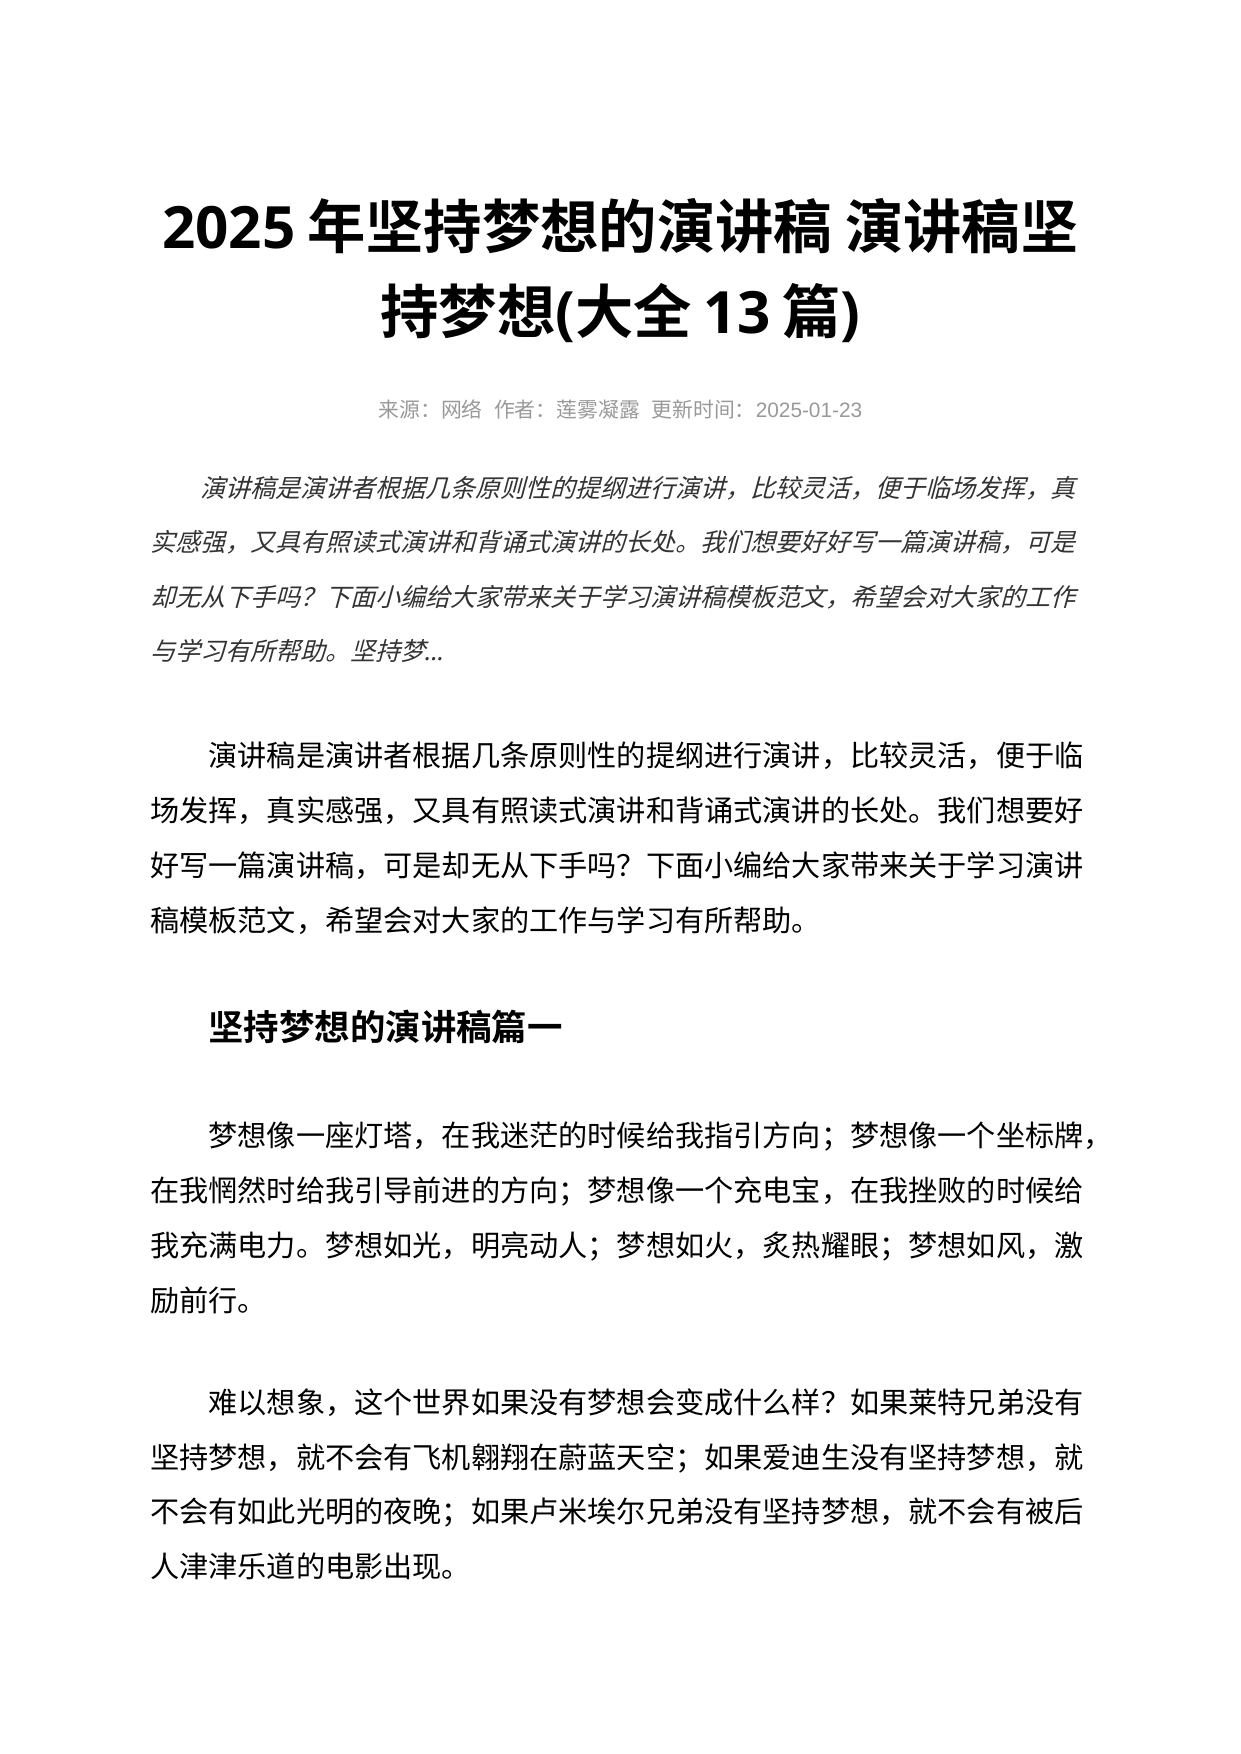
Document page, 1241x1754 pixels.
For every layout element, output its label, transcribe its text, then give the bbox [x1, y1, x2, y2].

subtitle 2025年坚持梦想的演讲稿 演讲稿坚持梦想(大全13篇) [150, 181, 1090, 351]
text 梦想像一座灯塔，在我迷茫的时候给我指引方向；梦想像一个坐标牌，在我惘然时给我引导前进的方向；梦想像一个充电宝，在我挫败的时候给我充满电力。梦想如光，明亮动人；梦想如火，炙热耀眼；梦想如风，激励前行。 [150, 1113, 1090, 1320]
text 坚持梦想的演讲稿篇一 [150, 999, 1090, 1051]
text 难以想象，这个世界如果没有梦想会变成什么样？如果莱特兄弟没有坚持梦想，就不会有飞机翱翔在蔚蓝天空；如果爱迪生没有坚持梦想，就不会有如此光明的夜晚；如果卢米埃尔兄弟没有坚持梦想，就不会有被后人津津乐道的电影出现。 [150, 1379, 1090, 1586]
text 来源：网络 作者：莲雾凝露 更新时间：2025-01-23 [150, 398, 1090, 422]
text 演讲稿是演讲者根据几条原则性的提纲进行演讲，比较灵活，便于临场发挥，真实感强，又具有照读式演讲和背诵式演讲的长处。我们想要好好写一篇演讲稿，可是却无从下手吗？下面小编给大家带来关于学习演讲稿模板范文，希望会对大家的工作与学习有所帮助。 [150, 733, 1090, 940]
text 演讲稿是演讲者根据几条原则性的提纲进行演讲，比较灵活，便于临场发挥，真实感强，又具有照读式演讲和背诵式演讲的长处。我们想要好好写一篇演讲稿，可是却无从下手吗？下面小编给大家带来关于学习演讲稿模板范文，希望会对大家的工作与学习有所帮助。坚持梦... [150, 468, 1090, 668]
